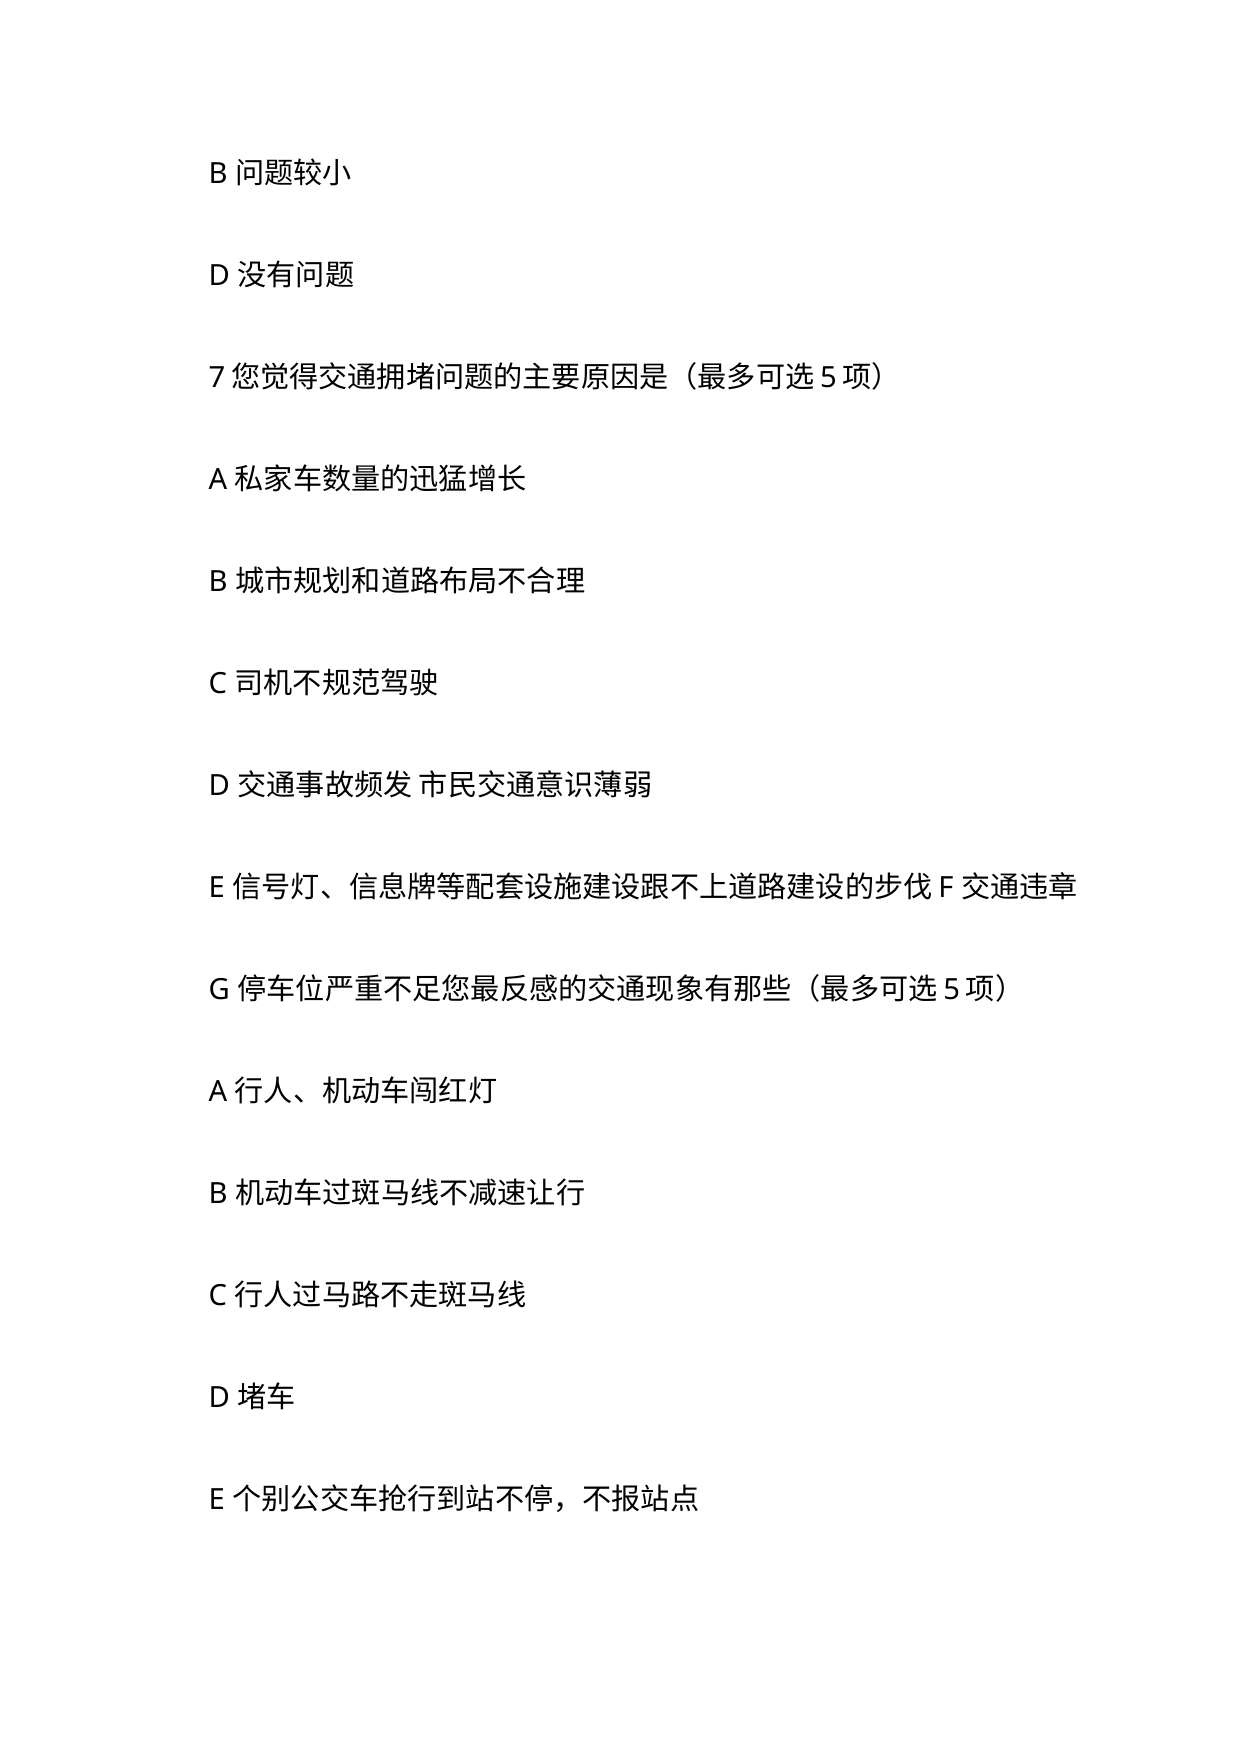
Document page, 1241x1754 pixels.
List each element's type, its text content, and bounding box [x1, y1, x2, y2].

text E 个别公交车抢行到站不停，不报站点 [150, 1476, 1090, 1518]
text B 城市规划和道路布局不合理 [150, 558, 1090, 600]
text 7您觉得交通拥堵问题的主要原因是（最多可选5项） [150, 354, 1090, 396]
text G 停车位严重不足您最反感的交通现象有那些（最多可选5项） [150, 966, 1090, 1008]
text A 私家车数量的迅猛增长 [150, 456, 1090, 498]
text D 堵车 [150, 1374, 1090, 1416]
text B 问题较小 [150, 150, 1090, 192]
text B 机动车过斑马线不减速让行 [150, 1170, 1090, 1212]
text D 交通事故频发 市民交通意识薄弱 [150, 762, 1090, 804]
text C 行人过马路不走斑马线 [150, 1272, 1090, 1314]
text E 信号灯、信息牌等配套设施建设跟不上道路建设的步伐F 交通违章 [150, 864, 1090, 906]
text C 司机不规范驾驶 [150, 660, 1090, 702]
text D 没有问题 [150, 252, 1090, 294]
text A 行人、机动车闯红灯 [150, 1068, 1090, 1110]
